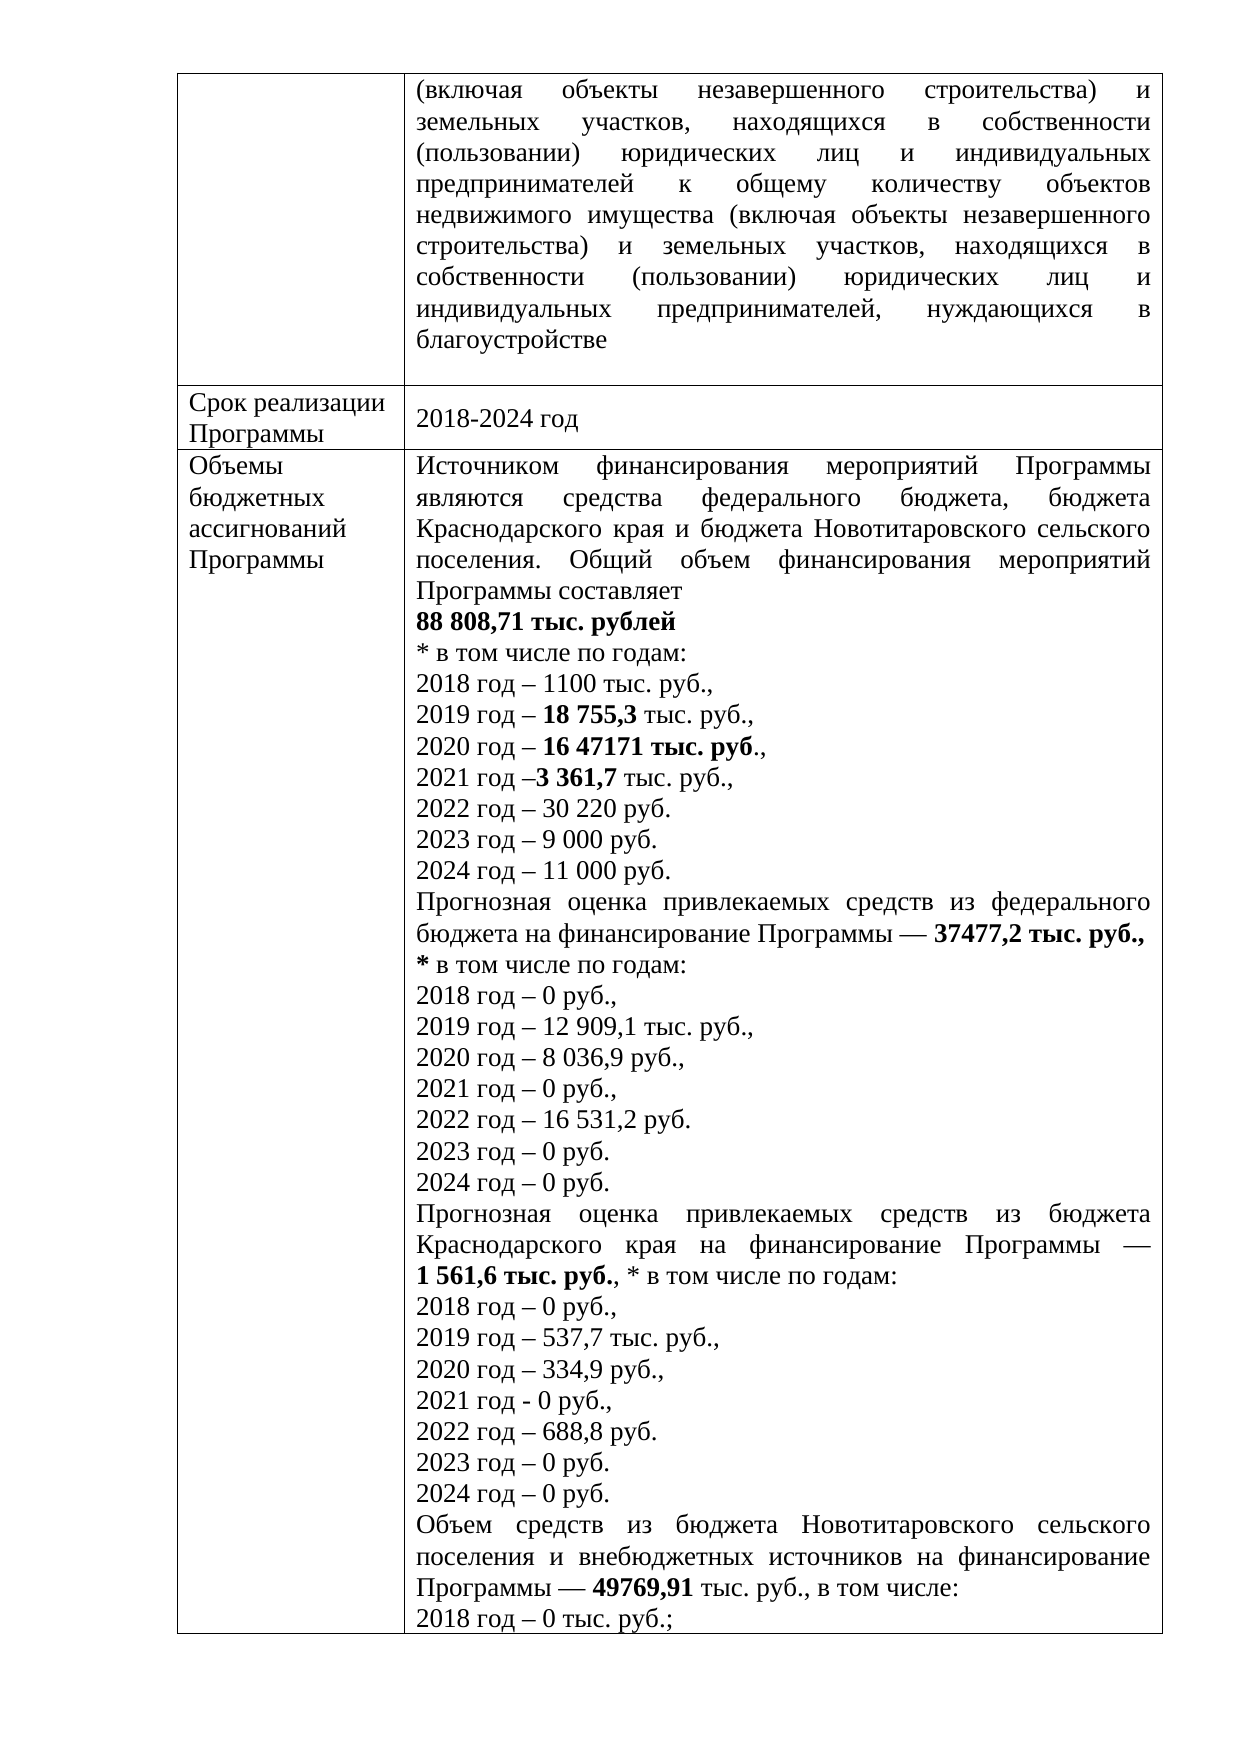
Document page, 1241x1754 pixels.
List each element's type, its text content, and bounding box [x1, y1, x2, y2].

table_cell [178, 74, 404, 385]
table_cell 2018-2024 год [405, 386, 1162, 448]
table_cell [178, 450, 404, 1633]
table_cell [405, 450, 1162, 1633]
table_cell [405, 74, 1162, 385]
table_cell Срок реализации Программы [178, 386, 404, 448]
